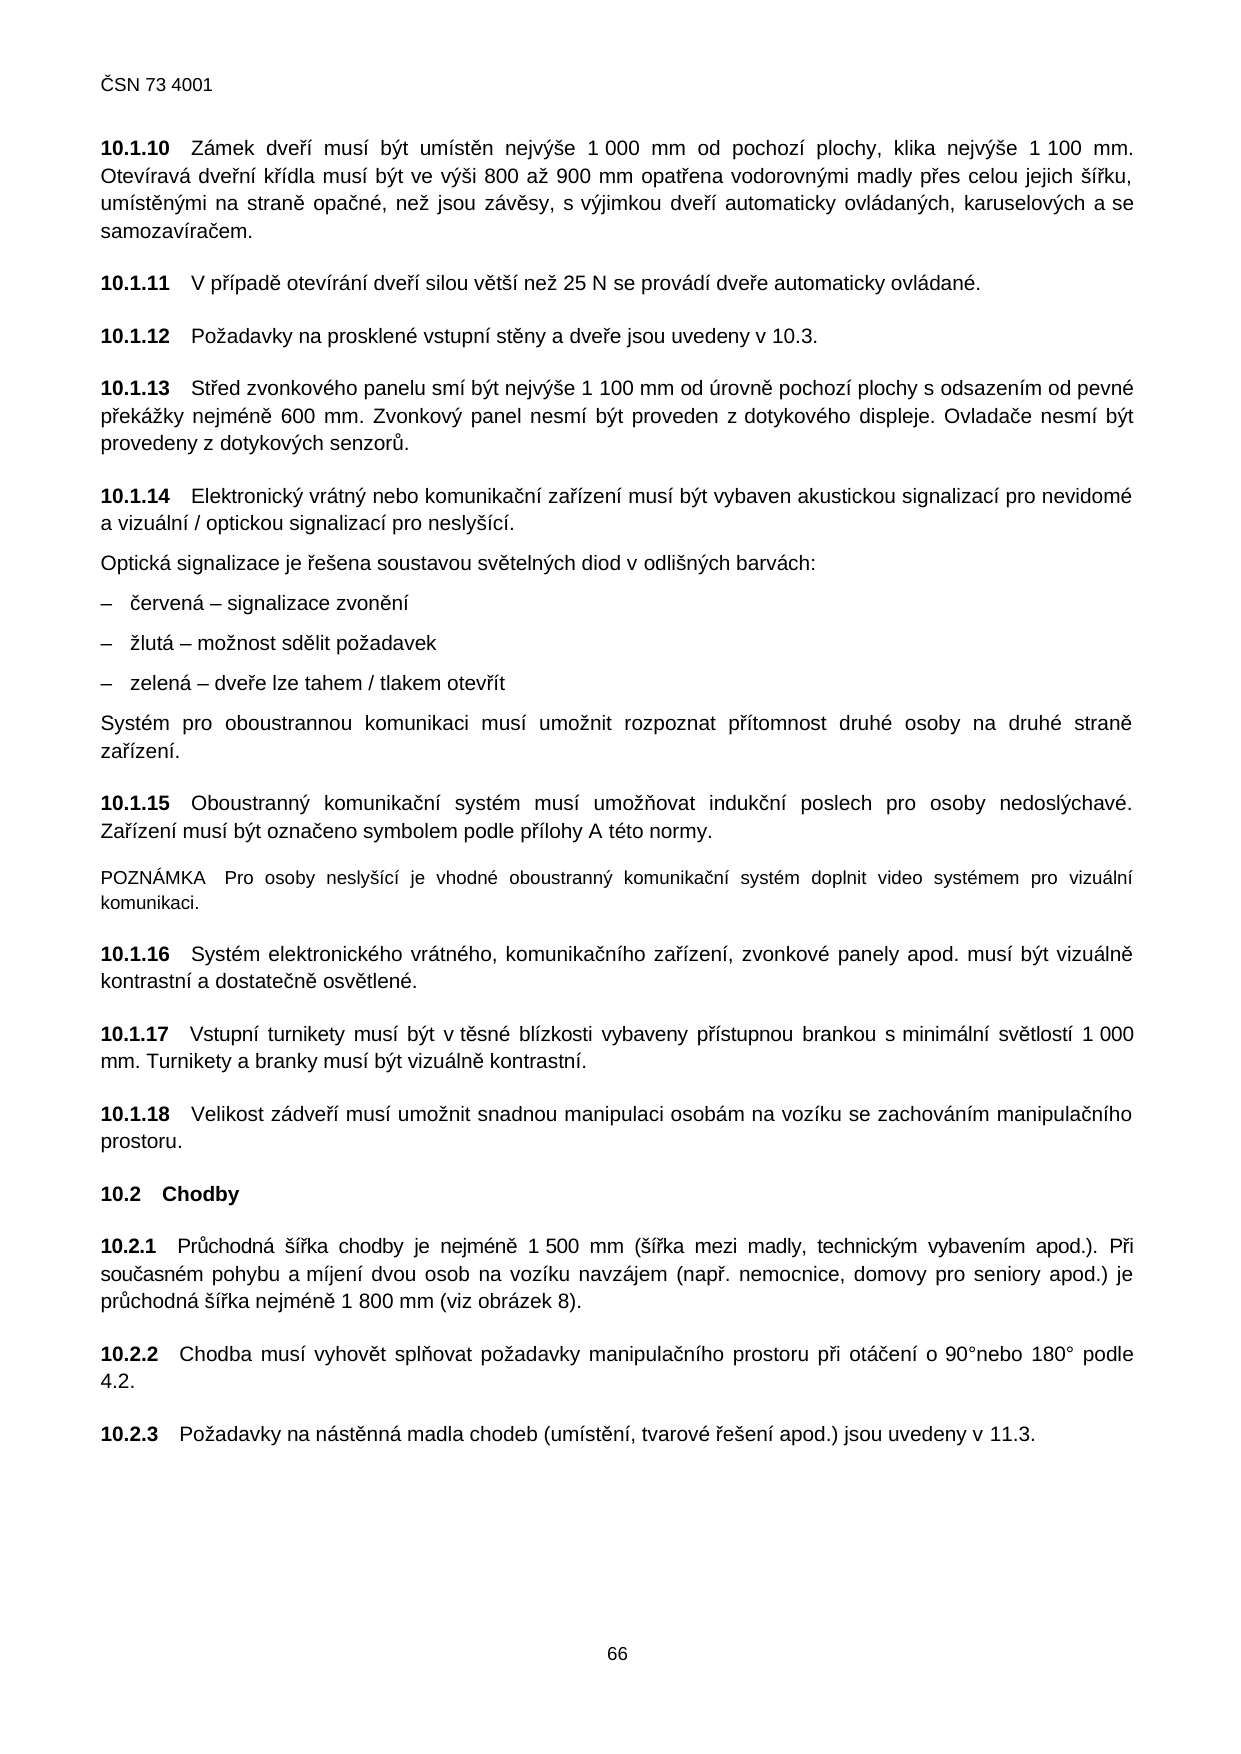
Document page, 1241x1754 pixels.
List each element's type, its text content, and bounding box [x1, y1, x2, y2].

text 10.2.2 Chodba musí vyhovět splňovat požadavky manipulačního prostoru při otáčení o 90°nebo 180° podle 4.2. [100, 1342, 1134, 1393]
text 10.1.17 Vstupní turnikety musí být v těsné blízkosti vybaveny přístupnou brankou s minimální světlostí 1 000 mm. Turnikety a branky musí být vizuálně kontrastní. [100, 1022, 1134, 1073]
text 10.1.14 Elektronický vrátný nebo komunikační zařízení musí být vybaven akustickou signalizací pro nevidomé a vizuální / optickou signalizací pro neslyšící. [100, 484, 1134, 535]
text Poznámka Pro osoby neslyšící je vhodné oboustranný komunikační systém doplnit video systémem pro vizuální komunikaci. [100, 867, 1134, 913]
text 10.1.16 Systém elektronického vrátného, komunikačního zařízení, zvonkové panely apod. musí být vizuálně kontrastní a dostatečně osvětlené. [100, 942, 1134, 993]
text 10.1.11 V případě otevírání dveří silou větší než 25 N se provádí dveře automaticky ovládané. [100, 271, 1134, 295]
text 10.2.1 Průchodná šířka chodby je nejméně 1 500 mm (šířka mezi madly, technickým vybavením apod.). Při současném pohybu a míjení dvou osob na vozíku navzájem (např. nemocnice, domovy pro seniory apod.) je průchodná šířka nejméně 1 800 mm (viz obrázek 8). [100, 1234, 1134, 1313]
text 10.1.10 Zámek dveří musí být umístěn nejvýše 1 000 mm od pochozí plochy, klika nejvýše 1 100 mm. Otevíravá dveřní křídla musí být ve výši 800 až 900 mm opatřena vodorovnými madly přes celou jejich šířku, umístěnými na straně opačné, než jsou závěsy, s výjimkou dveří automaticky ovládaných, karuselových a se samozavíračem. [100, 136, 1134, 243]
text červená – signalizace zvonění [100, 591, 1134, 615]
text zelená – dveře lze tahem / tlakem otevřít [100, 671, 1134, 695]
text Optická signalizace je řešena soustavou světelných diod v odlišných barvách: [100, 551, 1134, 575]
text Systém pro oboustrannou komunikaci musí umožnit rozpoznat přítomnost druhé osoby na druhé straně zařízení. [100, 711, 1134, 763]
subtitle 10.2 Chodby [100, 1182, 1134, 1206]
text 10.1.12 Požadavky na prosklené vstupní stěny a dveře jsou uvedeny v 10.3. [100, 324, 1134, 348]
text 10.1.18 Velikost zádveří musí umožnit snadnou manipulaci osobám na vozíku se zachováním manipulačního prostoru. [100, 1102, 1134, 1153]
text žlutá – možnost sdělit požadavek [100, 631, 1134, 655]
text 10.1.15 Oboustranný komunikační systém musí umožňovat indukční poslech pro osoby nedoslýchavé. Zařízení musí být označeno symbolem podle přílohy A této normy. [100, 791, 1134, 843]
text 10.1.13 Střed zvonkového panelu smí být nejvýše 1 100 mm od úrovně pochozí plochy s odsazením od pevné překážky nejméně 600 mm. Zvonkový panel nesmí být proveden z dotykového displeje. Ovladače nesmí být provedeny z dotykových senzorů. [100, 376, 1134, 455]
text 10.2.3 Požadavky na nástěnná madla chodeb (umístění, tvarové řešení apod.) jsou uvedeny v 11.3. [100, 1422, 1134, 1446]
